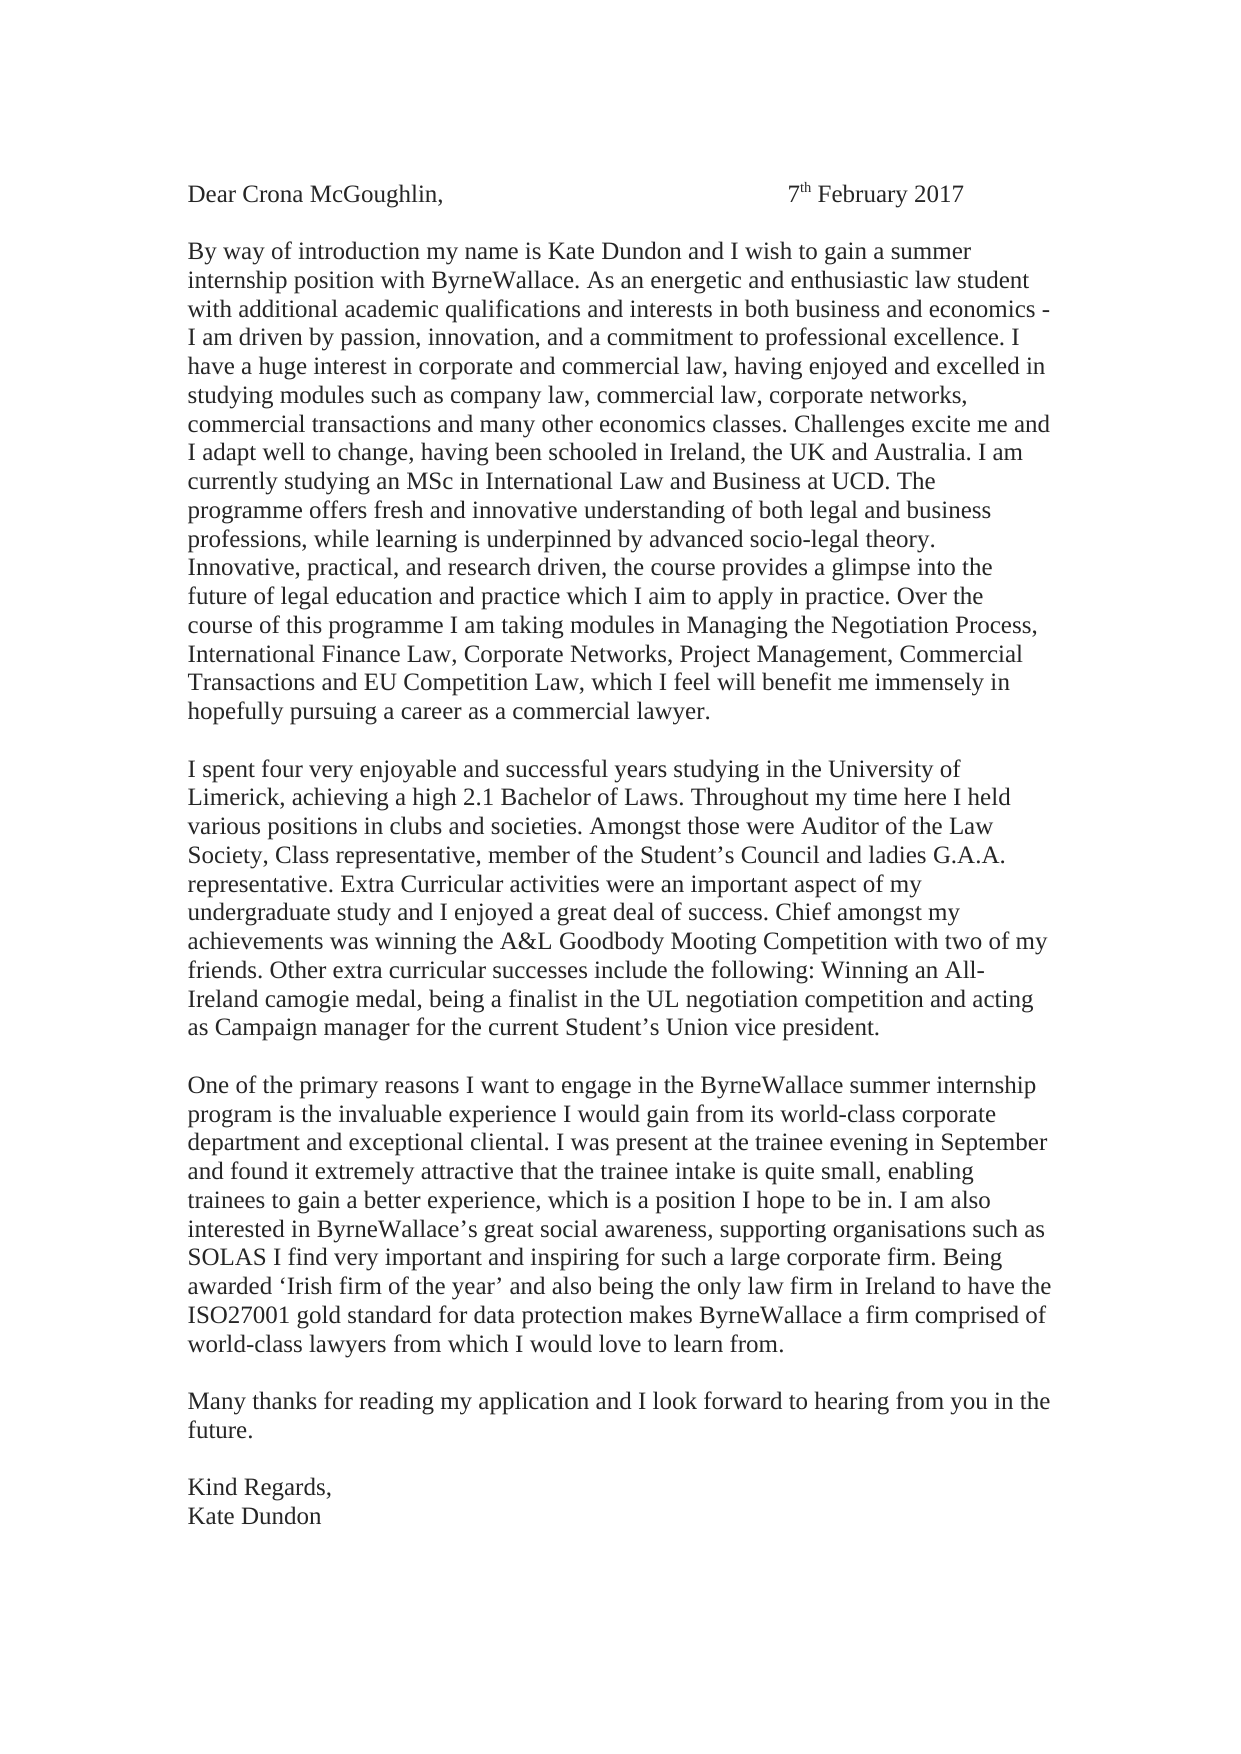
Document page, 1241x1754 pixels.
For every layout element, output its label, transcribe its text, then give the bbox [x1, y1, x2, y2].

text Kate Dundon [187, 1501, 1053, 1530]
text Dear Crona McGoughlin, 7th February 2017 [187, 179, 1053, 207]
text One of the primary reasons I want to engage in the ByrneWallace summer internship program is the invaluable experience I would gain from its world-class corporate department and exceptional cliental. I was present at the trainee evening in September and found it extremely attractive that the trainee intake is quite small, enabling trainees to gain a better experience, which is a position I hope to be in. I am also interested in ByrneWallace’s great social awareness, supporting organisations such as SOLAS I find very important and inspiring for such a large corporate firm. Being awarded ‘Irish firm of the year’ and also being the only law firm in Ireland to have the ISO27001 gold standard for data protection makes ByrneWallace a firm comprised of world-class lawyers from which I would love to learn from. [187, 1070, 1053, 1357]
text By way of introduction my name is Kate Dundon and I wish to gain a summer internship position with ByrneWallace. As an energetic and enthusiastic law student with additional academic qualifications and interests in both business and economics - I am driven by passion, innovation, and a commitment to professional excellence. I have a huge interest in corporate and commercial law, having enjoyed and excelled in studying modules such as company law, commercial law, corporate networks, commercial transactions and many other economics classes. Challenges excite me and I adapt well to change, having been schooled in Ireland, the UK and Australia. I am currently studying an MSc in International Law and Business at UCD. The programme offers fresh and innovative understanding of both legal and business professions, while learning is underpinned by advanced socio-legal theory. Innovative, practical, and research driven, the course provides a glimpse into the future of legal education and practice which I aim to apply in practice. Over the course of this programme I am taking modules in Managing the Negotiation Process, International Finance Law, Corporate Networks, Project Management, Commercial Transactions and EU Competition Law, which I feel will benefit me immensely in hopefully pursuing a career as a commercial lawyer. [187, 236, 1053, 725]
text I spent four very enjoyable and successful years studying in the University of Limerick, achieving a high 2.1 Bachelor of Laws. Throughout my time here I held various positions in clubs and societies. Amongst those were Auditor of the Law Society, Class representative, member of the Student’s Council and ladies G.A.A. representative. Extra Curricular activities were an important aspect of my undergraduate study and I enjoyed a great deal of success. Chief amongst my achievements was winning the A&L Goodbody Mooting Competition with two of my friends. Other extra curricular successes include the following: Winning an All- Ireland camogie medal, being a finalist in the UL negotiation competition and acting as Campaign manager for the current Student’s Union vice president. [187, 754, 1053, 1041]
text Many thanks for reading my application and I look forward to hearing from you in the future. [187, 1386, 1053, 1444]
text Kind Regards, [187, 1472, 1053, 1501]
